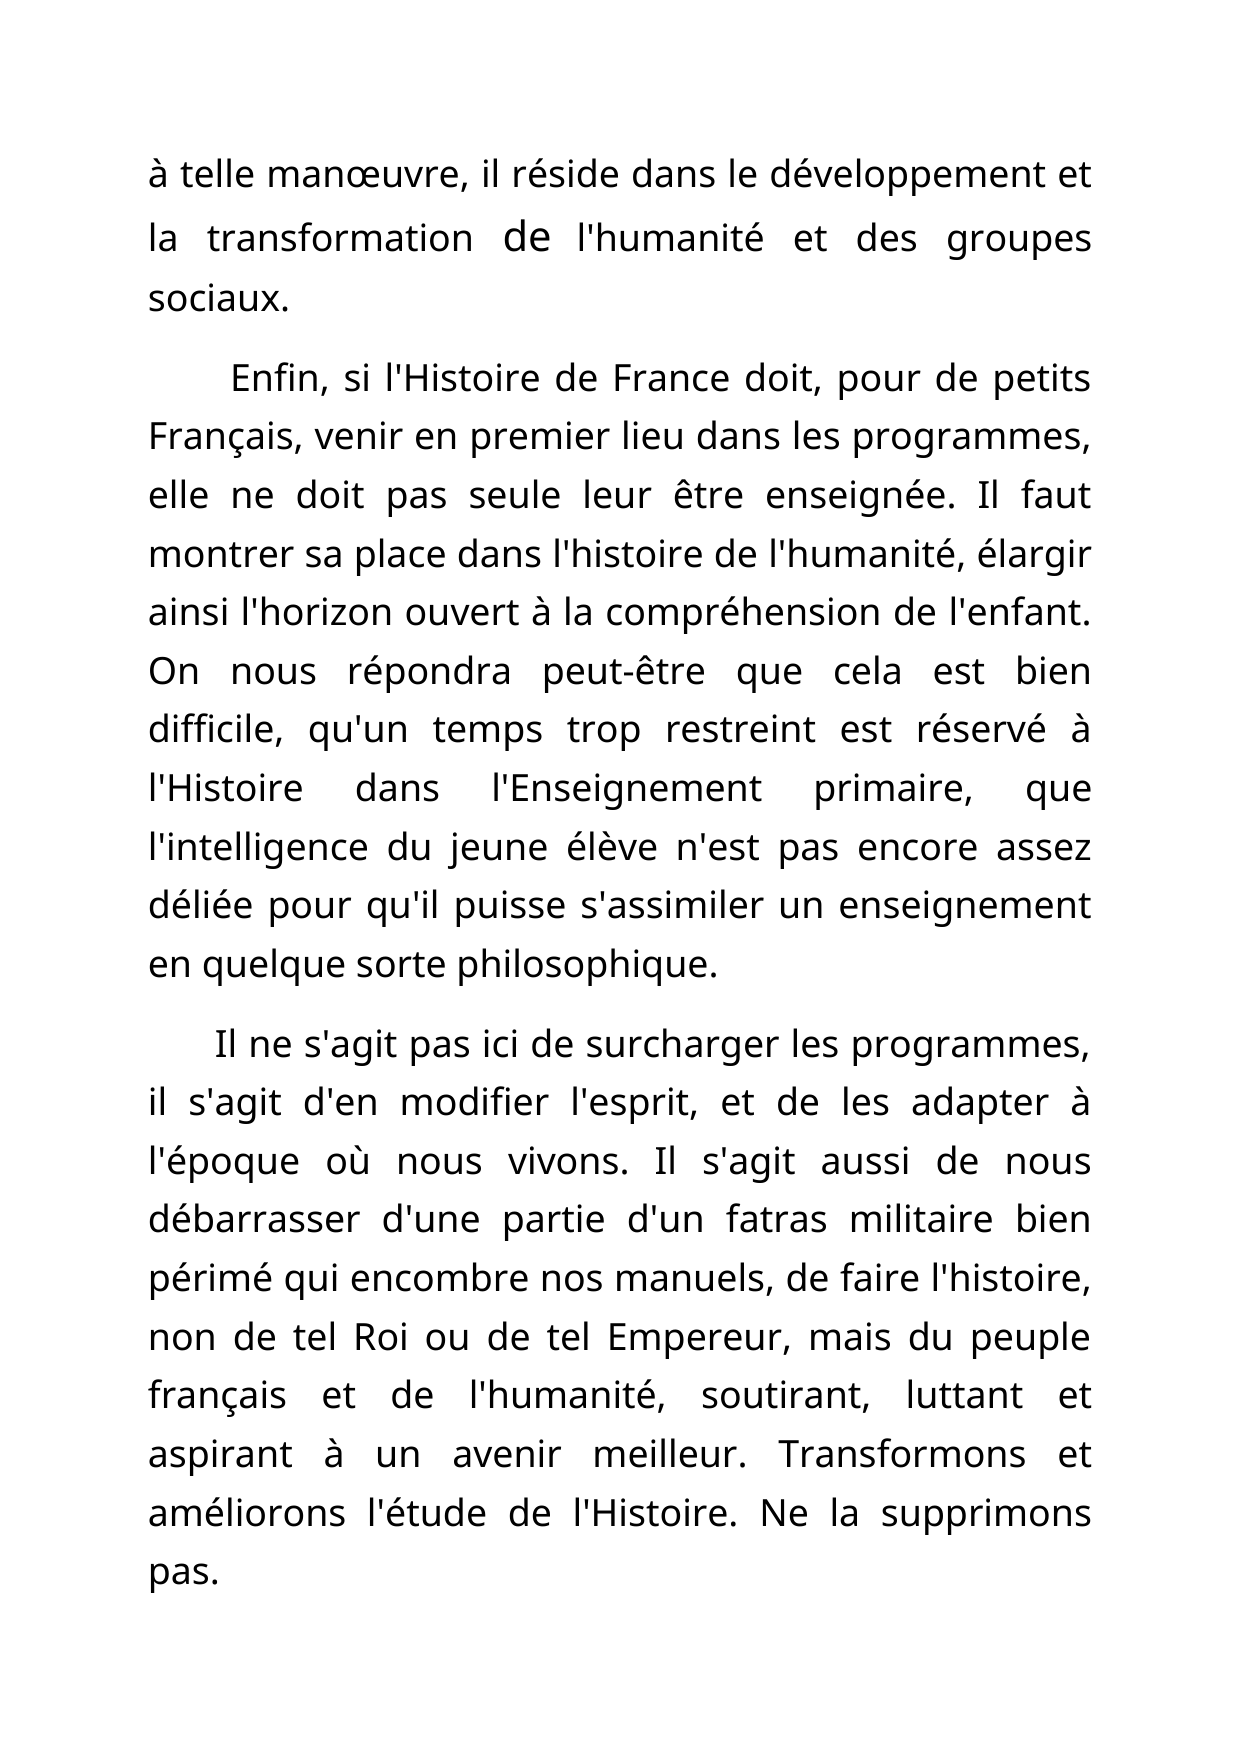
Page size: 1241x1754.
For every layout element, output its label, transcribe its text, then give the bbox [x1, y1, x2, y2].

text Il ne s'agit pas ici de surcharger les programmes, il s'agit d'en modifier l'esprit, et de les adapter à l'époque où nous vivons. Il s'agit aussi de nous débarrasser d'une partie d'un fatras militaire bien périmé qui encombre nos manuels, de faire l'histoire, non de tel Roi ou de tel Empereur, mais du peuple français et de l'humanité, soutirant, luttant et aspirant à un avenir meilleur. Transformons et améliorons l'étude de l'Histoire. Ne la supprimons pas. [148, 1017, 1093, 1596]
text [148, 148, 1093, 322]
text Enfin, si l'Histoire de France doit, pour de petits Français, venir en premier lieu dans les programmes, elle ne doit pas seule leur être enseignée. Il faut montrer sa place dans l'histoire de l'humanité, élargir ainsi l'horizon ouvert à la compréhension de l'enfant. On nous répondra peut-être que cela est bien difficile, qu'un temps trop restreint est réservé à l'Histoire dans l'Enseignement primaire, que l'intelligence du jeune élève n'est pas encore assez déliée pour qu'il puisse s'assimiler un enseignement en quelque sorte philosophique. [148, 351, 1093, 988]
